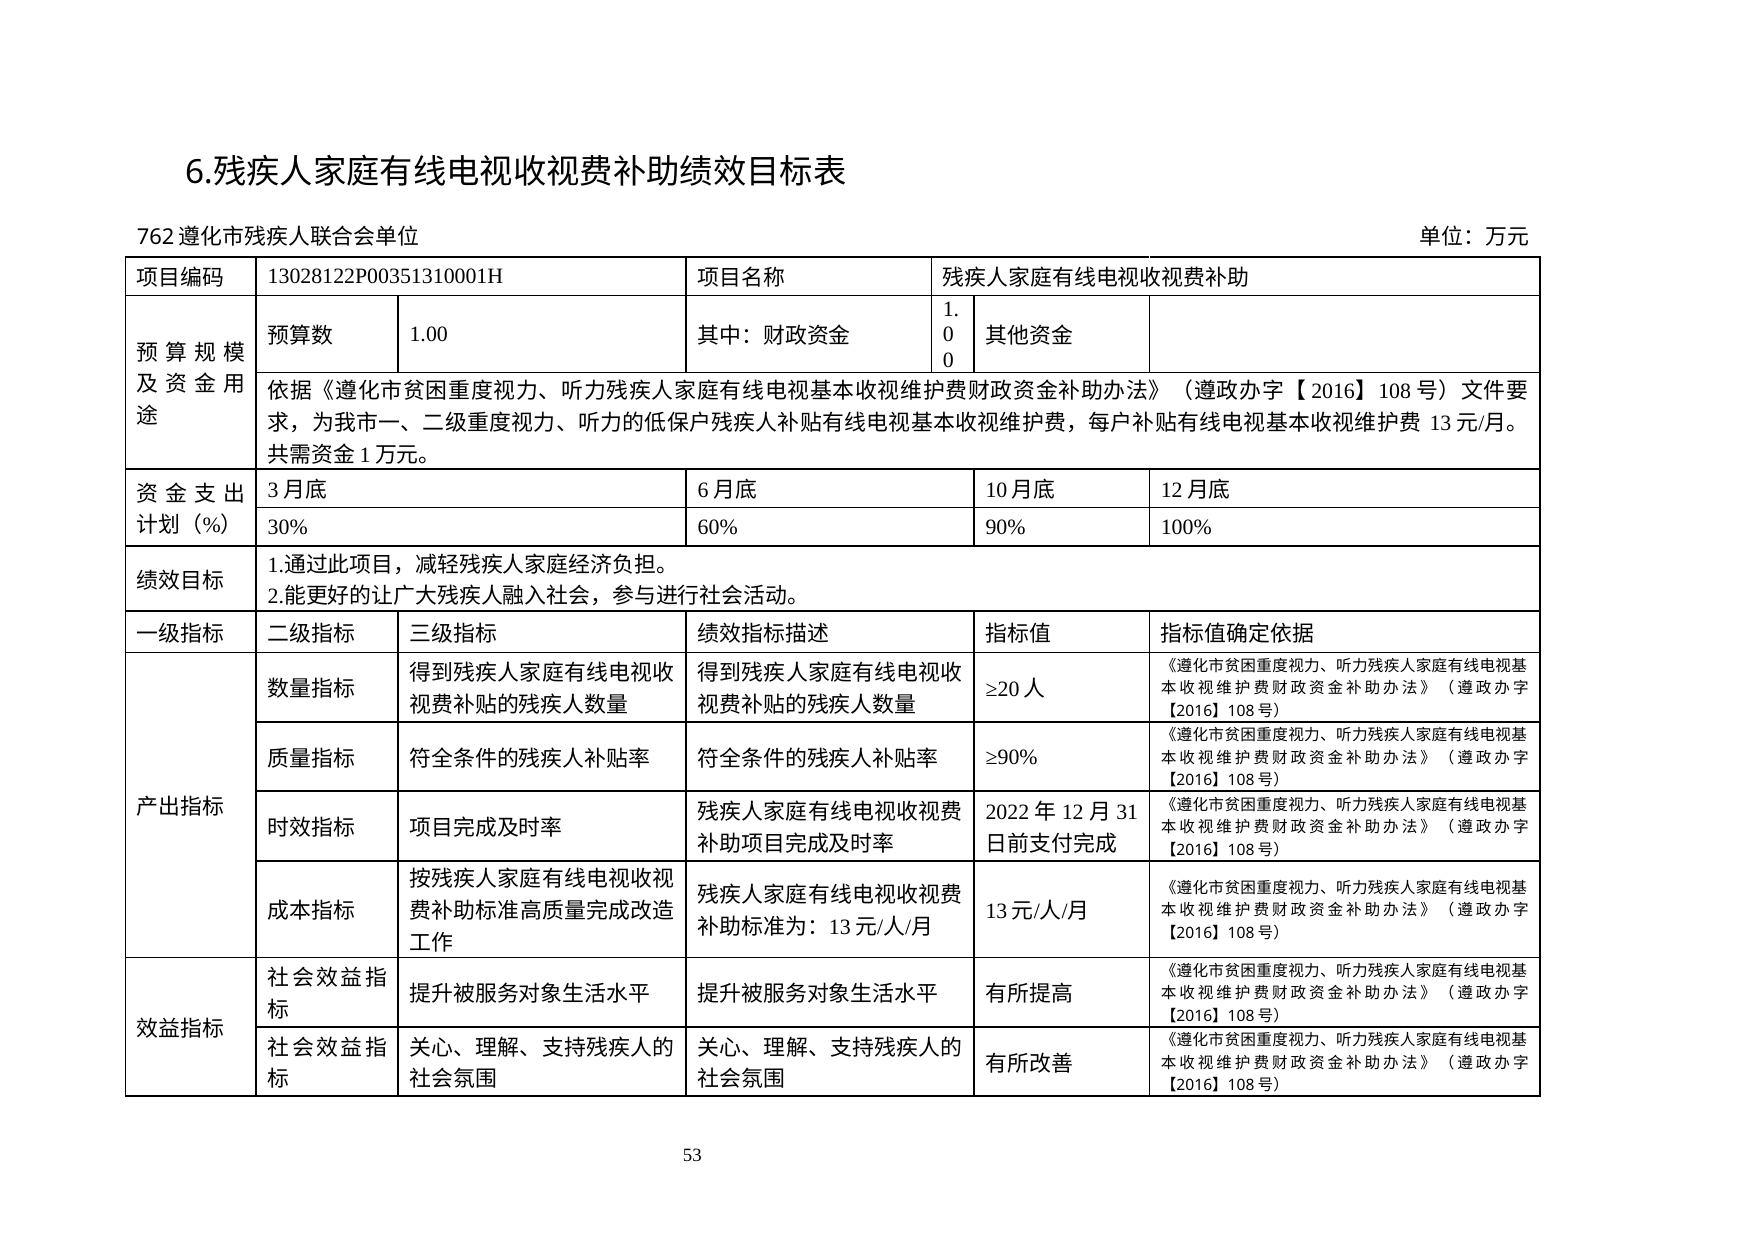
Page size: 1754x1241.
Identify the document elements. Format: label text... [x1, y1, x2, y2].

table_cell 按残疾人家庭有线电视收视费补助标准高质量完成改造工作 [399, 862, 685, 956]
table_cell 残疾人家庭有线电视收视费补助项目完成及时率 [687, 792, 973, 860]
table_cell 二级指标 [257, 612, 397, 651]
table_cell ≥20人 [975, 653, 1149, 721]
table_header 762遵化市残疾人联合会单位 [126, 197, 1149, 256]
table_cell 符全条件的残疾人补贴率 [399, 723, 685, 790]
table_cell 6月底 [687, 470, 973, 507]
table_cell 关心、理解、支持残疾人的社会氛围 [687, 1028, 973, 1095]
table_header 单位：万元 [1150, 197, 1539, 256]
table_cell 产出指标 [126, 653, 255, 956]
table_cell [1150, 1028, 1539, 1095]
table_cell 1.00 [932, 296, 973, 372]
table_cell 社会效益指标 [257, 958, 397, 1026]
table_cell 提升被服务对象生活水平 [687, 958, 973, 1026]
table_cell 10月底 [975, 470, 1149, 507]
table_cell 数量指标 [257, 653, 397, 721]
table_cell 项目完成及时率 [399, 792, 685, 860]
table_cell 绩效指标描述 [687, 612, 973, 651]
table_cell 《遵化市贫困重度视力、听力残疾人家庭有线电视基本收视维护费财政资金补助办法》（遵政办字【2016】108号） [1150, 792, 1539, 860]
table_cell 60% [687, 508, 973, 545]
table_cell 《遵化市贫困重度视力、听力残疾人家庭有线电视基本收视维护费财政资金补助办法》（遵政办字【2016】108号） [1150, 862, 1539, 956]
table_cell 3月底 [257, 470, 685, 507]
table_cell 《遵化市贫困重度视力、听力残疾人家庭有线电视基本收视维护费财政资金补助办法》（遵政办字【2016】108号） [1150, 723, 1539, 790]
table_cell 残疾人家庭有线电视收视费补助 [932, 258, 1539, 294]
table_cell 资金支出计划（%） [126, 470, 255, 545]
table_cell 其中：财政资金 [687, 296, 931, 372]
table_cell 三级指标 [399, 612, 685, 651]
table_cell 预算规模及资金用途 [126, 296, 255, 468]
table_cell 1.00 [399, 296, 685, 372]
table_cell 100% [1150, 508, 1539, 545]
table_cell 绩效目标 [126, 547, 255, 610]
table_cell 效益指标 [126, 958, 255, 1095]
table_cell 《遵化市贫困重度视力、听力残疾人家庭有线电视基本收视维护费财政资金补助办法》（遵政办字【2016】108号） [1150, 653, 1539, 721]
table_cell 质量指标 [257, 723, 397, 790]
table_cell 成本指标 [257, 862, 397, 956]
text 6.残疾人家庭有线电视收视费补助绩效目标表 [118, 136, 1547, 195]
table_cell 指标值 [975, 612, 1149, 651]
table_cell 项目名称 [687, 258, 931, 294]
table_cell 其他资金 [975, 296, 1149, 372]
table_cell 得到残疾人家庭有线电视收视费补贴的残疾人数量 [399, 653, 685, 721]
table_cell 12月底 [1150, 470, 1539, 507]
table_cell 得到残疾人家庭有线电视收视费补贴的残疾人数量 [687, 653, 973, 721]
table_cell 30% [257, 508, 685, 545]
table_cell 指标值确定依据 [1150, 612, 1539, 651]
table_cell 关心、理解、支持残疾人的社会氛围 [399, 1028, 685, 1095]
table_cell 90% [975, 508, 1149, 545]
table_cell ≥90% [975, 723, 1149, 790]
table_cell 符全条件的残疾人补贴率 [687, 723, 973, 790]
table_cell 13元/人/月 [975, 862, 1149, 956]
table_cell 依据《遵化市贫困重度视力、听力残疾人家庭有线电视基本收视维护费财政资金补助办法》（遵政办字【2016】108号）文件要求，为我市一、二级重度视力、听力的低保户残疾人补贴有线电视基本收视维护费，每户补贴有线电视基本收视维护费13元/月。共需资金1万元。 [257, 373, 1539, 468]
table_cell 有所提高 [975, 958, 1149, 1026]
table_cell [1150, 958, 1539, 1026]
table_cell 2022年12月31日前支付完成 [975, 792, 1149, 860]
table_cell 1.通过此项目，减轻残疾人家庭经济负担。 2.能更好的让广大残疾人融入社会，参与进行社会活动。 [257, 547, 1539, 610]
table_cell 残疾人家庭有线电视收视费补助标准为：13元/人/月 [687, 862, 973, 956]
table_cell 提升被服务对象生活水平 [399, 958, 685, 1026]
table_cell 时效指标 [257, 792, 397, 860]
table_cell 预算数 [257, 296, 397, 372]
table_cell 13028122P00351310001H [257, 258, 685, 294]
table_cell 一级指标 [126, 612, 255, 651]
table_cell 项目编码 [126, 258, 255, 294]
table_cell [1150, 296, 1539, 372]
table_cell 社会效益指标 [257, 1028, 397, 1095]
table_cell 有所改善 [975, 1028, 1149, 1095]
